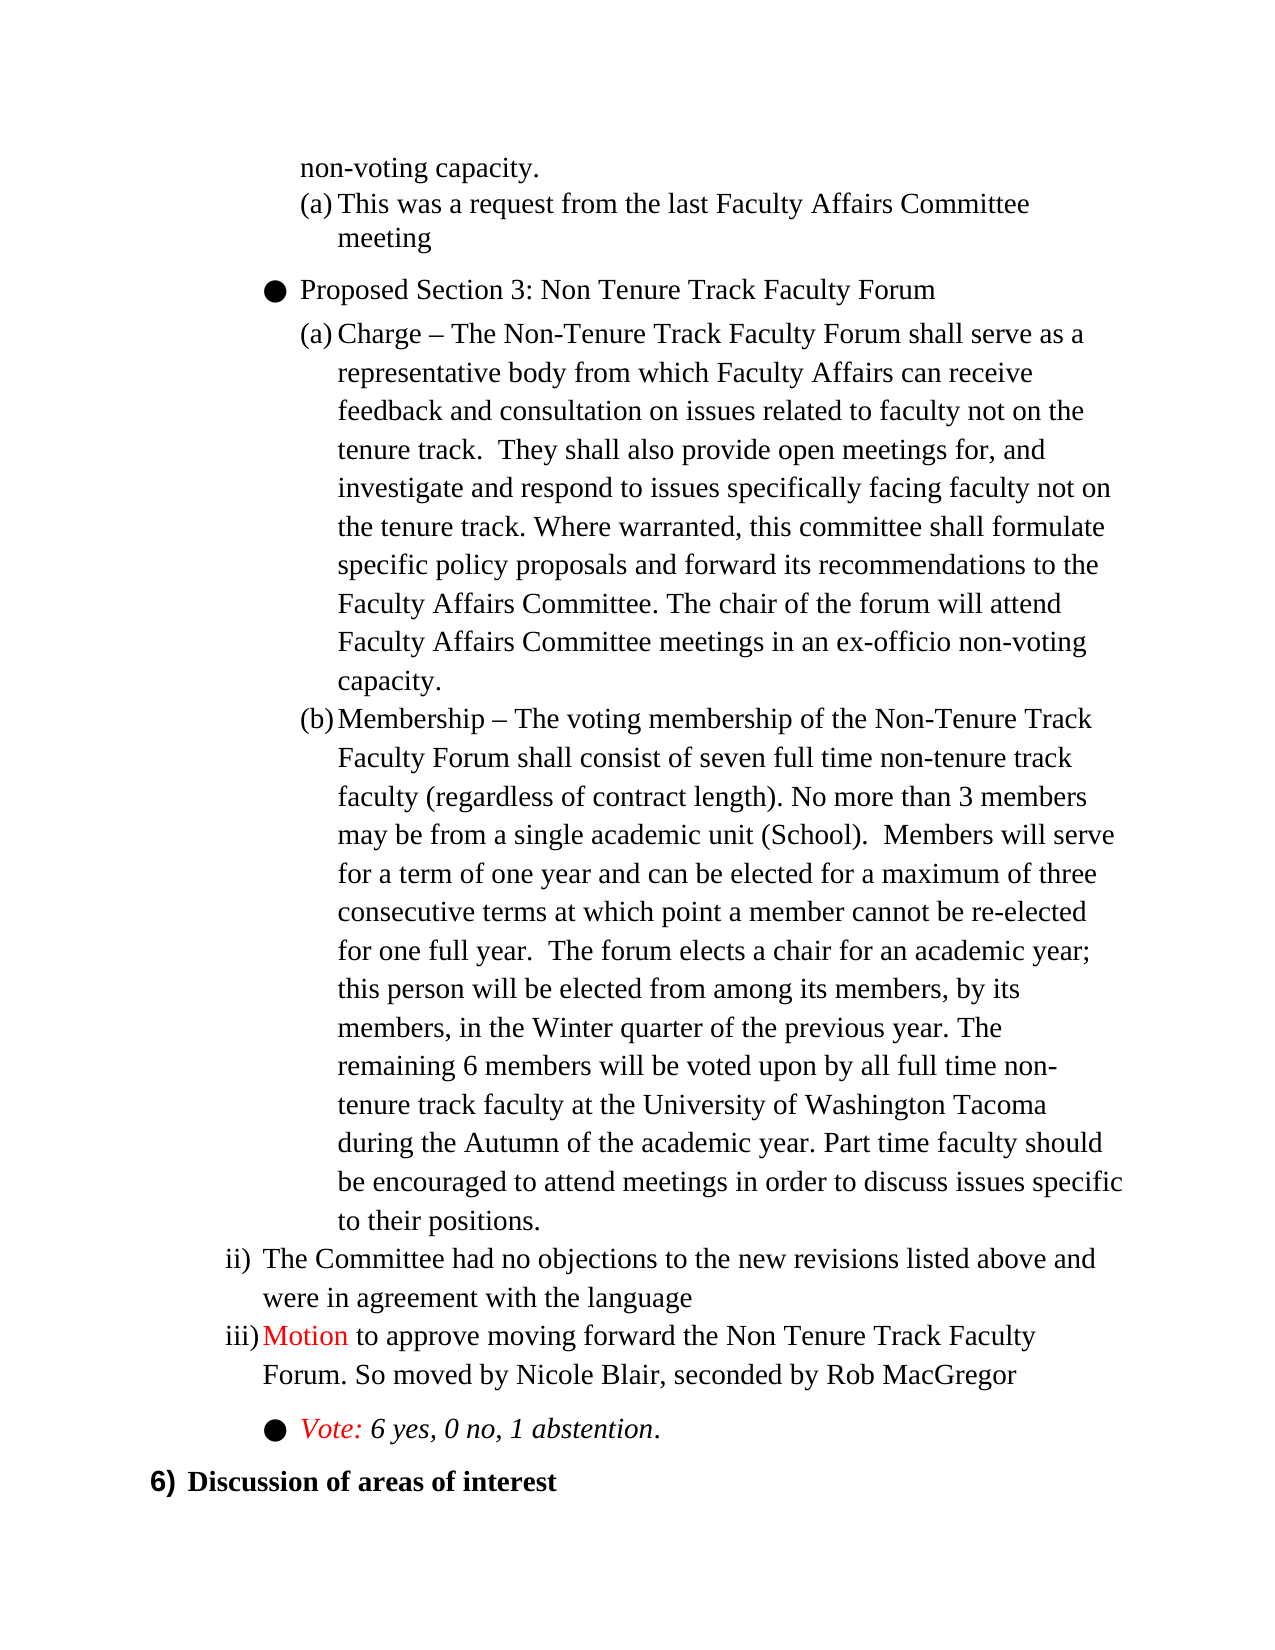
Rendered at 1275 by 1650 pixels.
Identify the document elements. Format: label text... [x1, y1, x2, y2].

list Membership – The voting membership of the Non-Tenure Track Faculty Forum shall consist of seven full time non-tenure track faculty (regardless of contract length). No more than 3 members may be from a single academic unit (School). Members will serve for a term of one year and can be elected for a maximum of three consecutive terms at which point a member cannot be re-elected for one full year. The forum elects a chair for an academic year; this person will be elected from among its members, by its members, in the Winter quarter of the previous year. The remaining 6 members will be voted upon by all full time non-tenure track faculty at the University of Washington Tacoma during the Autumn of the academic year. Part time faculty should be encouraged to attend meetings in order to discuss issues specific to their positions. [300, 702, 1125, 1236]
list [262, 150, 1121, 183]
list This was a request from the last Faculty Affairs Committee meeting [300, 186, 1121, 253]
list Vote: 6 yes, 0 no, 1 abstention. [262, 1395, 1125, 1455]
list Motion to approve moving forward the Non Tenure Track Faculty Forum. So moved by Nicole Blair, seconded by Rob MacGregor [225, 1318, 1125, 1390]
list Proposed Section 3: Non Tenure Track Faculty Forum [262, 256, 1121, 316]
list Discussion of areas of interest [150, 1464, 1125, 1498]
list The Committee had no objections to the new revisions listed above and were in agreement with the language [225, 1241, 1125, 1313]
list Charge – The Non-Tenure Track Faculty Forum shall serve as a representative body from which Faculty Affairs can receive feedback and consultation on issues related to faculty not on the tenure track. They shall also provide open meetings for, and investigate and respond to issues specifically facing faculty not on the tenure track. Where warranted, this committee shall formulate specific policy proposals and forward its recommendations to the Faculty Affairs Committee. The chair of the forum will attend Faculty Affairs Committee meetings in an ex-officio non-voting capacity. [300, 316, 1125, 697]
